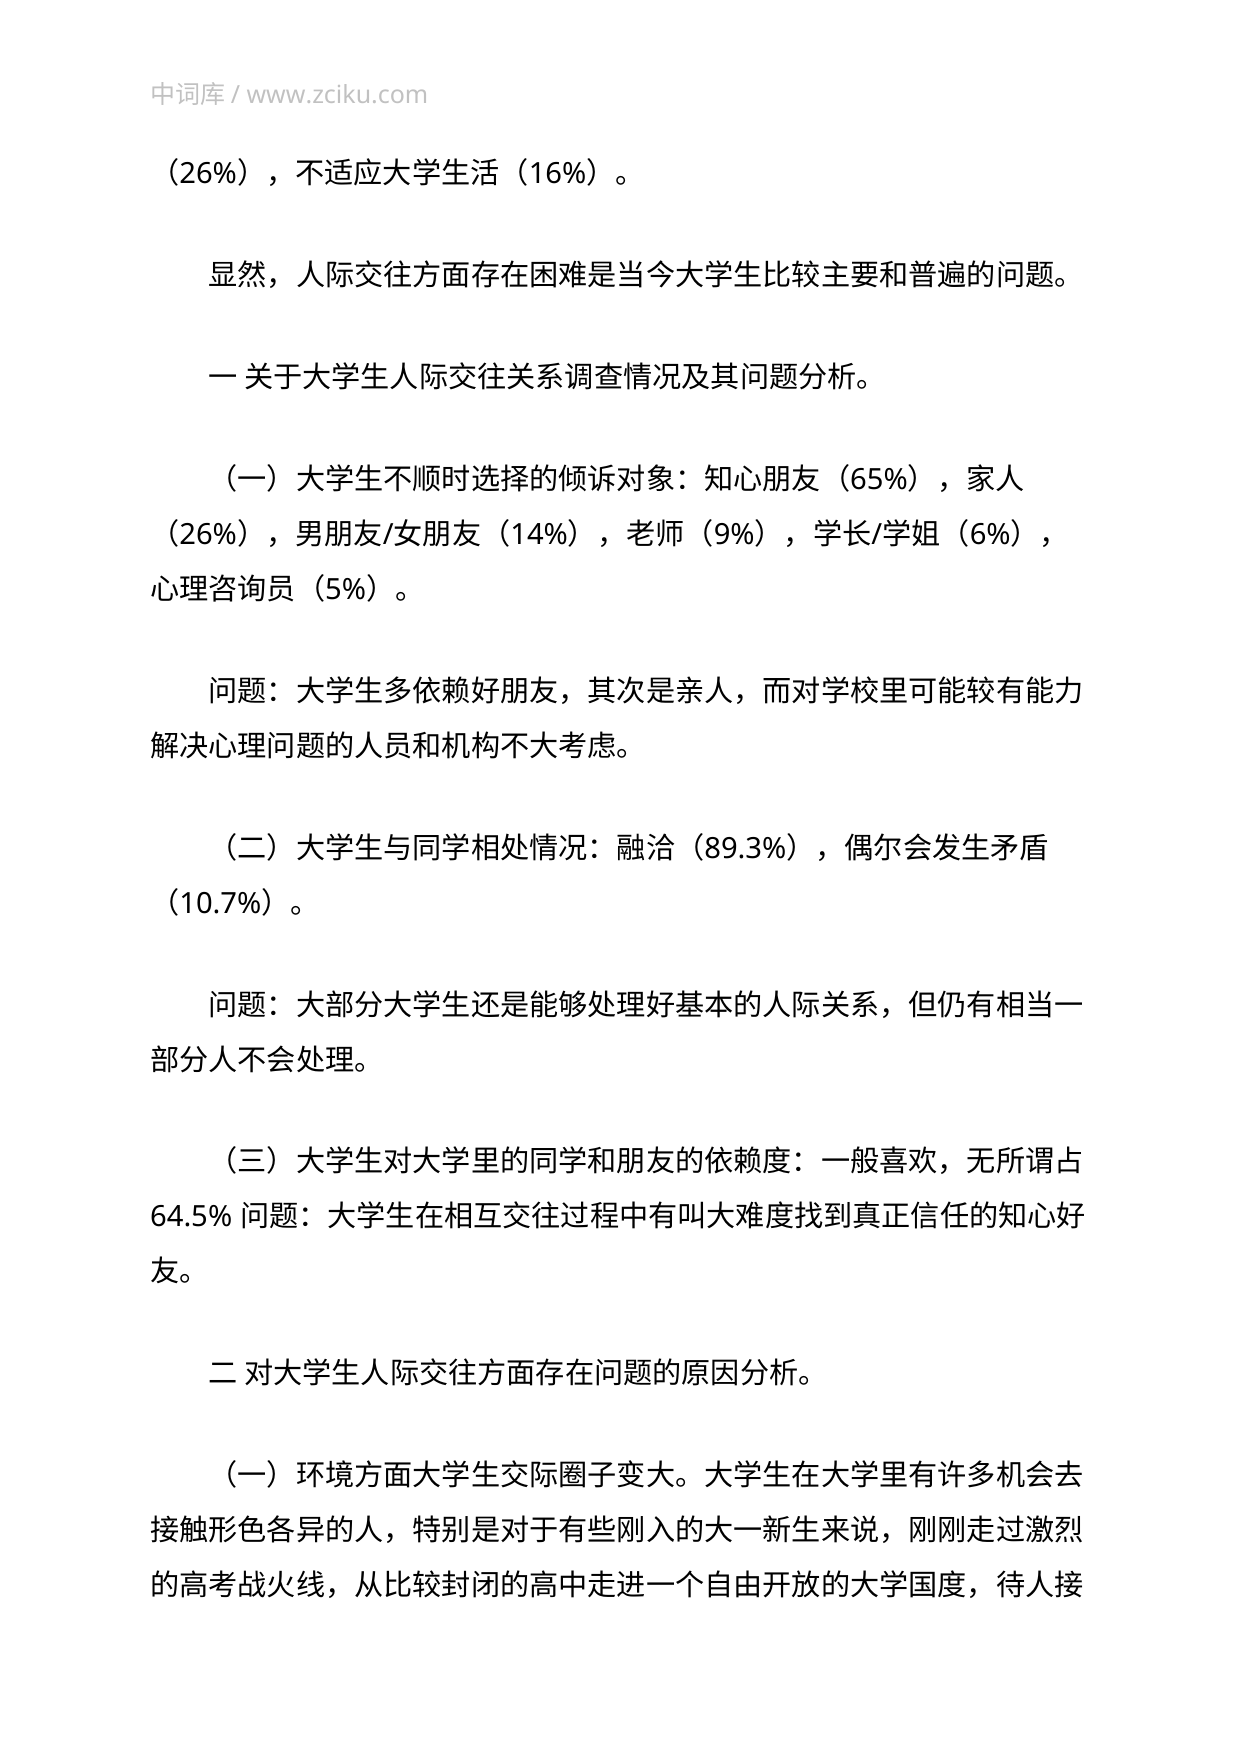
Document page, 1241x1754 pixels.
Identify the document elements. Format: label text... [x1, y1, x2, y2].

text （一）大学生不顺时选择的倾诉对象：知心朋友（65%），家人（26%），男朋友/女朋友（14%），老师（9%），学长/学姐（6%），心理咨询员（5%）。 [150, 456, 1090, 608]
text 二 对大学生人际交往方面存在问题的原因分析。 [150, 1349, 1090, 1392]
text 问题：大部分大学生还是能够处理好基本的人际关系，但仍有相当一部分人不会处理。 [150, 981, 1090, 1078]
text 问题：大学生多依赖好朋友，其次是亲人，而对学校里可能较有能力解决心理问题的人员和机构不大考虑。 [150, 667, 1090, 765]
text 一 关于大学生人际交往关系调查情况及其问题分析。 [150, 354, 1090, 396]
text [150, 150, 1090, 192]
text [150, 1451, 1090, 1603]
text 显然，人际交往方面存在困难是当今大学生比较主要和普遍的问题。 [150, 252, 1090, 294]
text （三）大学生对大学里的同学和朋友的依赖度：一般喜欢，无所谓占64.5% 问题：大学生在相互交往过程中有叫大难度找到真正信任的知心好友。 [150, 1138, 1090, 1290]
text （二）大学生与同学相处情况：融洽（89.3%），偶尔会发生矛盾（10.7%）。 [150, 824, 1090, 922]
